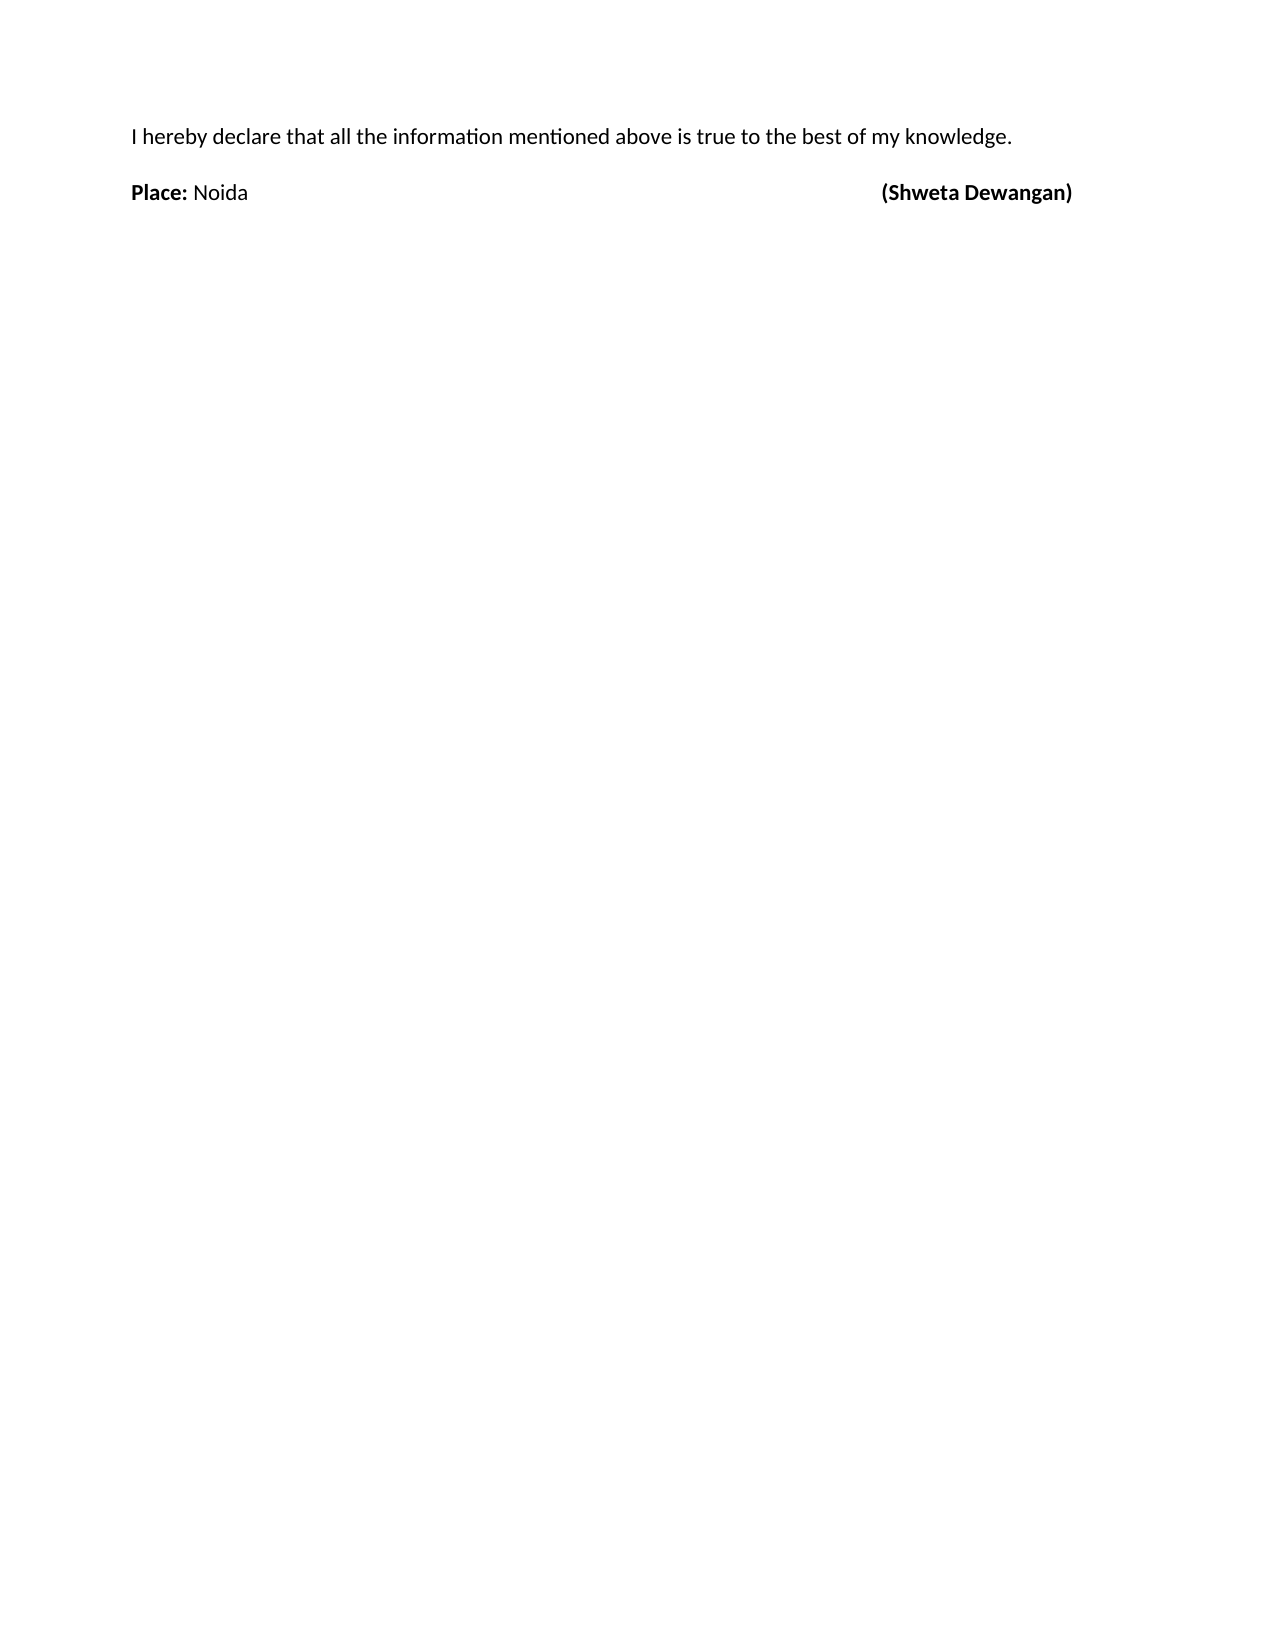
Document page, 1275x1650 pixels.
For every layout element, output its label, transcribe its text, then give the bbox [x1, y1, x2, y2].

text Place: Noida (Shweta Dewangan) [131, 178, 1144, 207]
text I hereby declare that all the information mentioned above is true to the best of my knowledge. [131, 122, 1144, 151]
